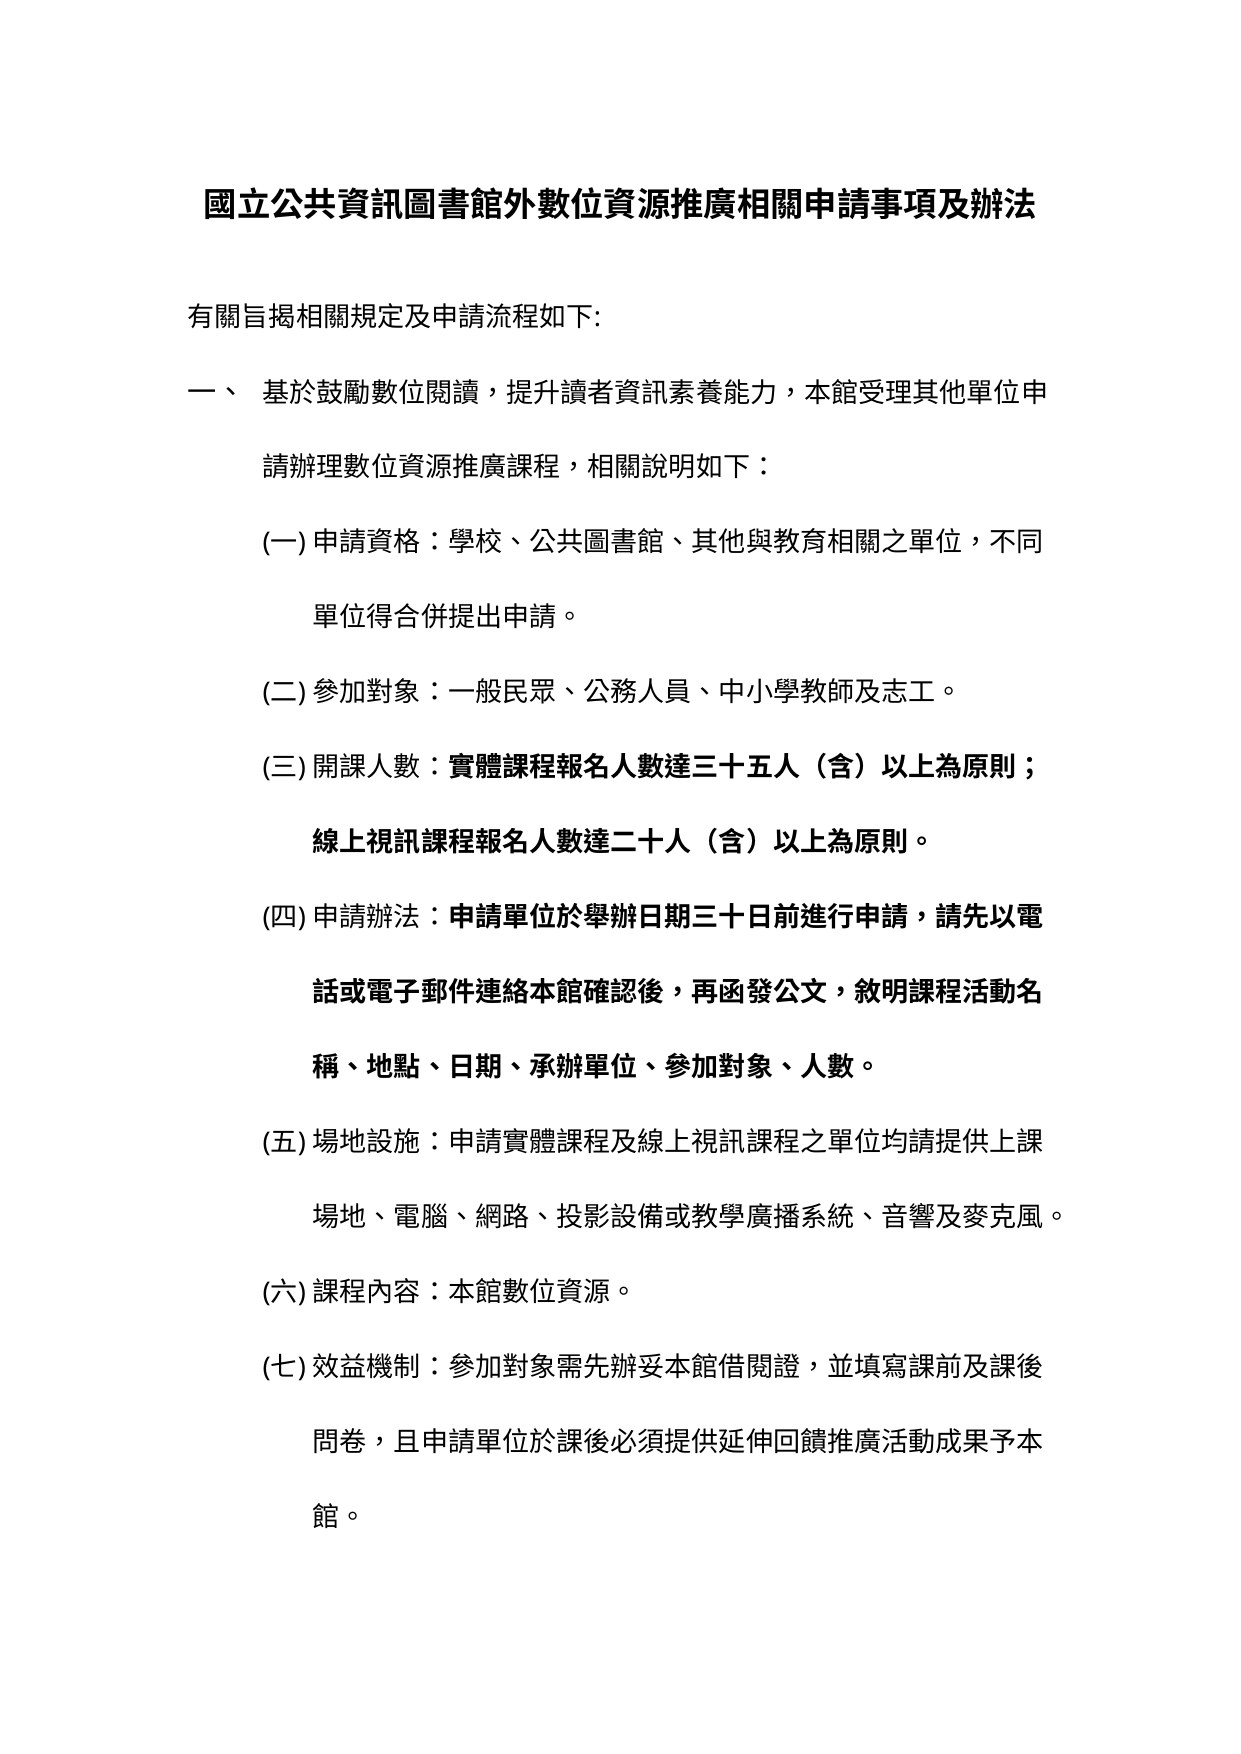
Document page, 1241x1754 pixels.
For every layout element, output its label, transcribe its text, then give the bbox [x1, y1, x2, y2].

text 有關旨揭相關規定及申請流程如下: [187, 277, 1053, 352]
list 課程內容：本館數位資源。 [262, 1252, 1053, 1327]
list 基於鼓勵數位閱讀，提升讀者資訊素養能力，本館受理其他單位申請辦理數位資源推廣課程，相關說明如下： [187, 352, 1053, 502]
list 申請辦法：申請單位於舉辦日期三十日前進行申請，請先以電話或電子郵件連絡本館確認後，再函發公文，敘明課程活動名稱、地點、日期、承辦單位、參加對象、人數。 [262, 877, 1053, 1102]
list 場地設施：申請實體課程及線上視訊課程之單位均請提供上課場地、電腦、網路、投影設備或教學廣播系統、音響及麥克風。 [262, 1102, 1053, 1252]
list 申請資格：學校、公共圖書館、其他與教育相關之單位，不同單位得合併提出申請。 [262, 502, 1053, 652]
list 參加對象：一般民眾、公務人員、中小學教師及志工。 [262, 652, 1053, 727]
list 效益機制：參加對象需先辦妥本館借閱證，並填寫課前及課後問卷，且申請單位於課後必須提供延伸回饋推廣活動成果予本館。 [262, 1327, 1053, 1552]
text 國立公共資訊圖書館外數位資源推廣相關申請事項及辦法 [187, 164, 1053, 239]
list 開課人數：實體課程報名人數達三十五人（含）以上為原則；線上視訊課程報名人數達二十人（含）以上為原則。 [262, 727, 1053, 877]
